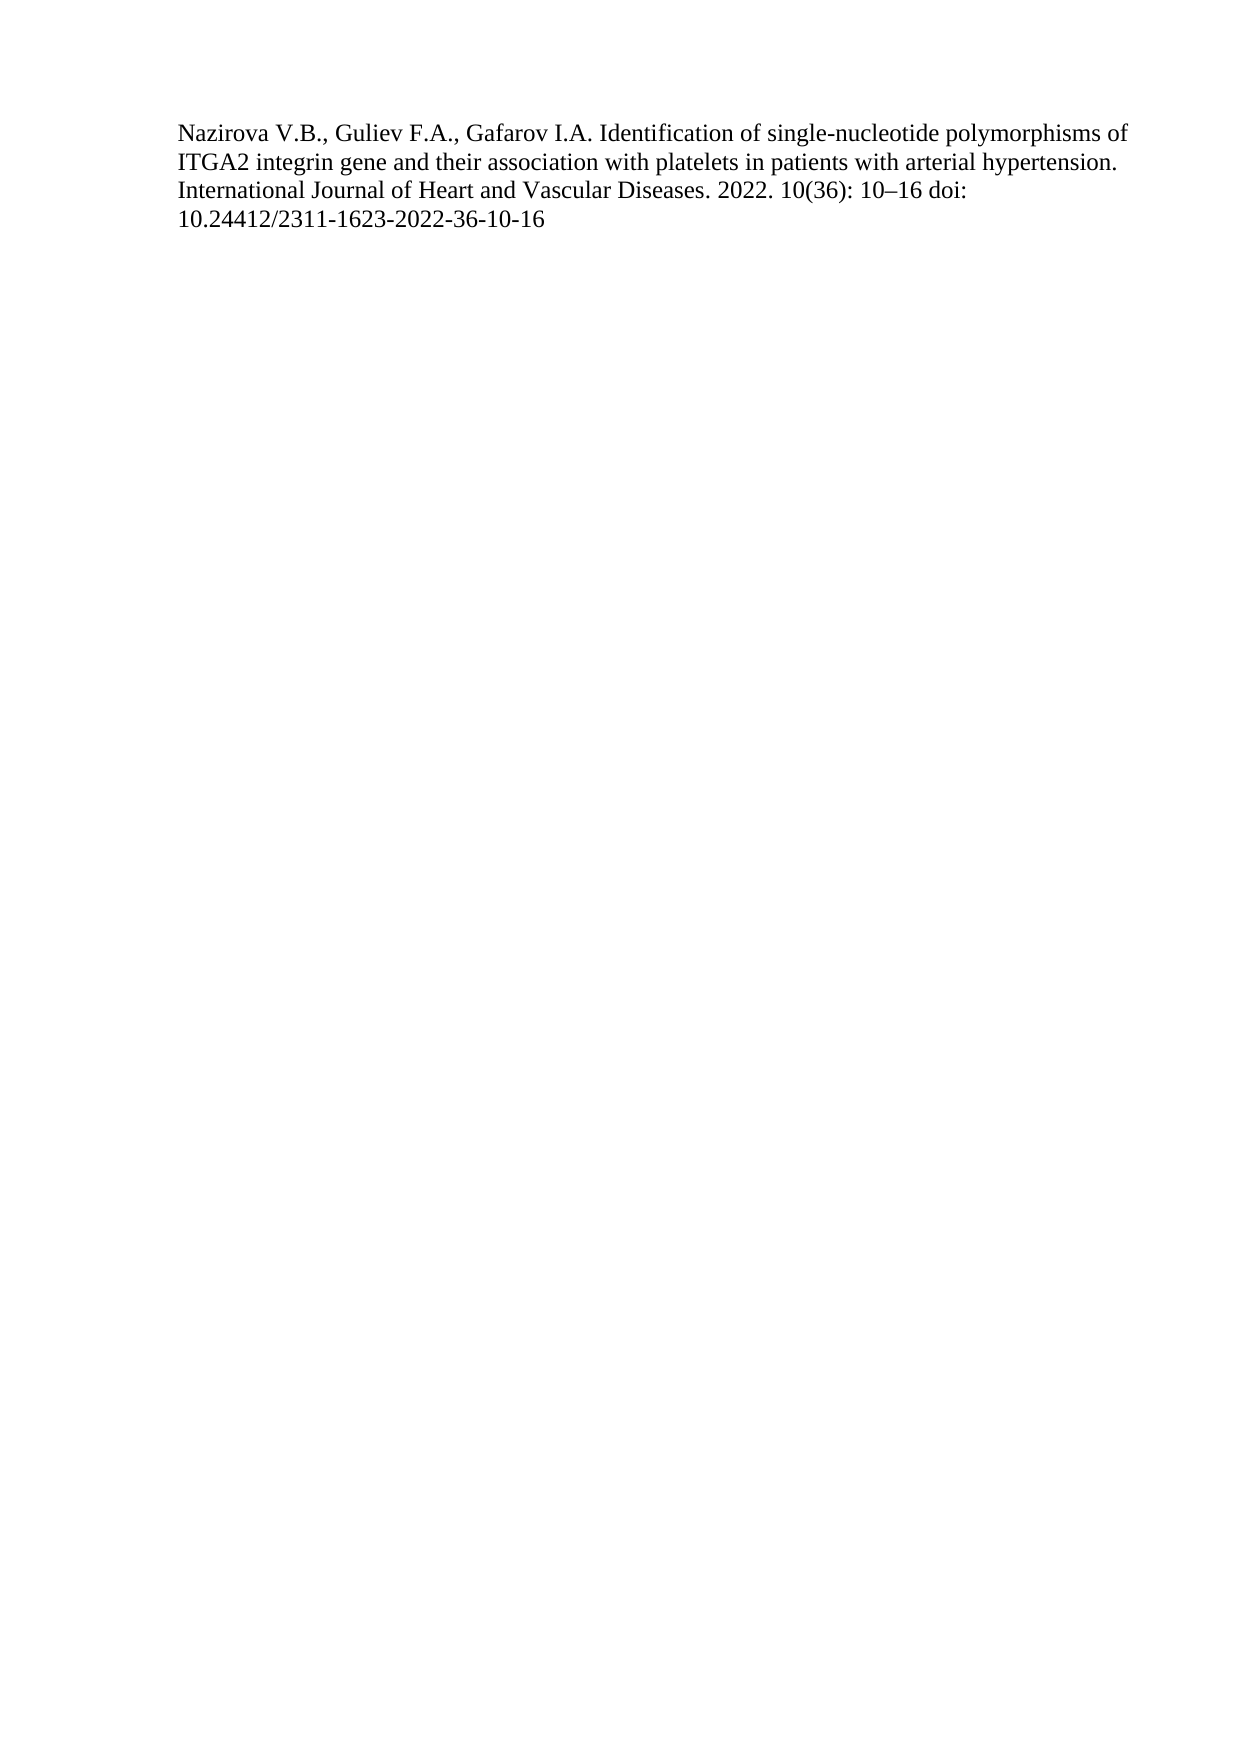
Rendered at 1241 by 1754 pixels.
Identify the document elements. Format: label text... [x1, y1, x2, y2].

text ITGA2 integrin gene and their association with platelets in patients with arterial hypertension. International Journal of Heart and Vascular Diseases. 2022. 10(36): 10–16 doi: [177, 147, 1152, 204]
text 10.24412/2311-1623-2022-36-10-16 [177, 204, 1152, 233]
text Nazirova V.B., Guliev F.A., Gafarov I.A. Identification of single-nucleotide polymorphisms of [177, 118, 1152, 147]
